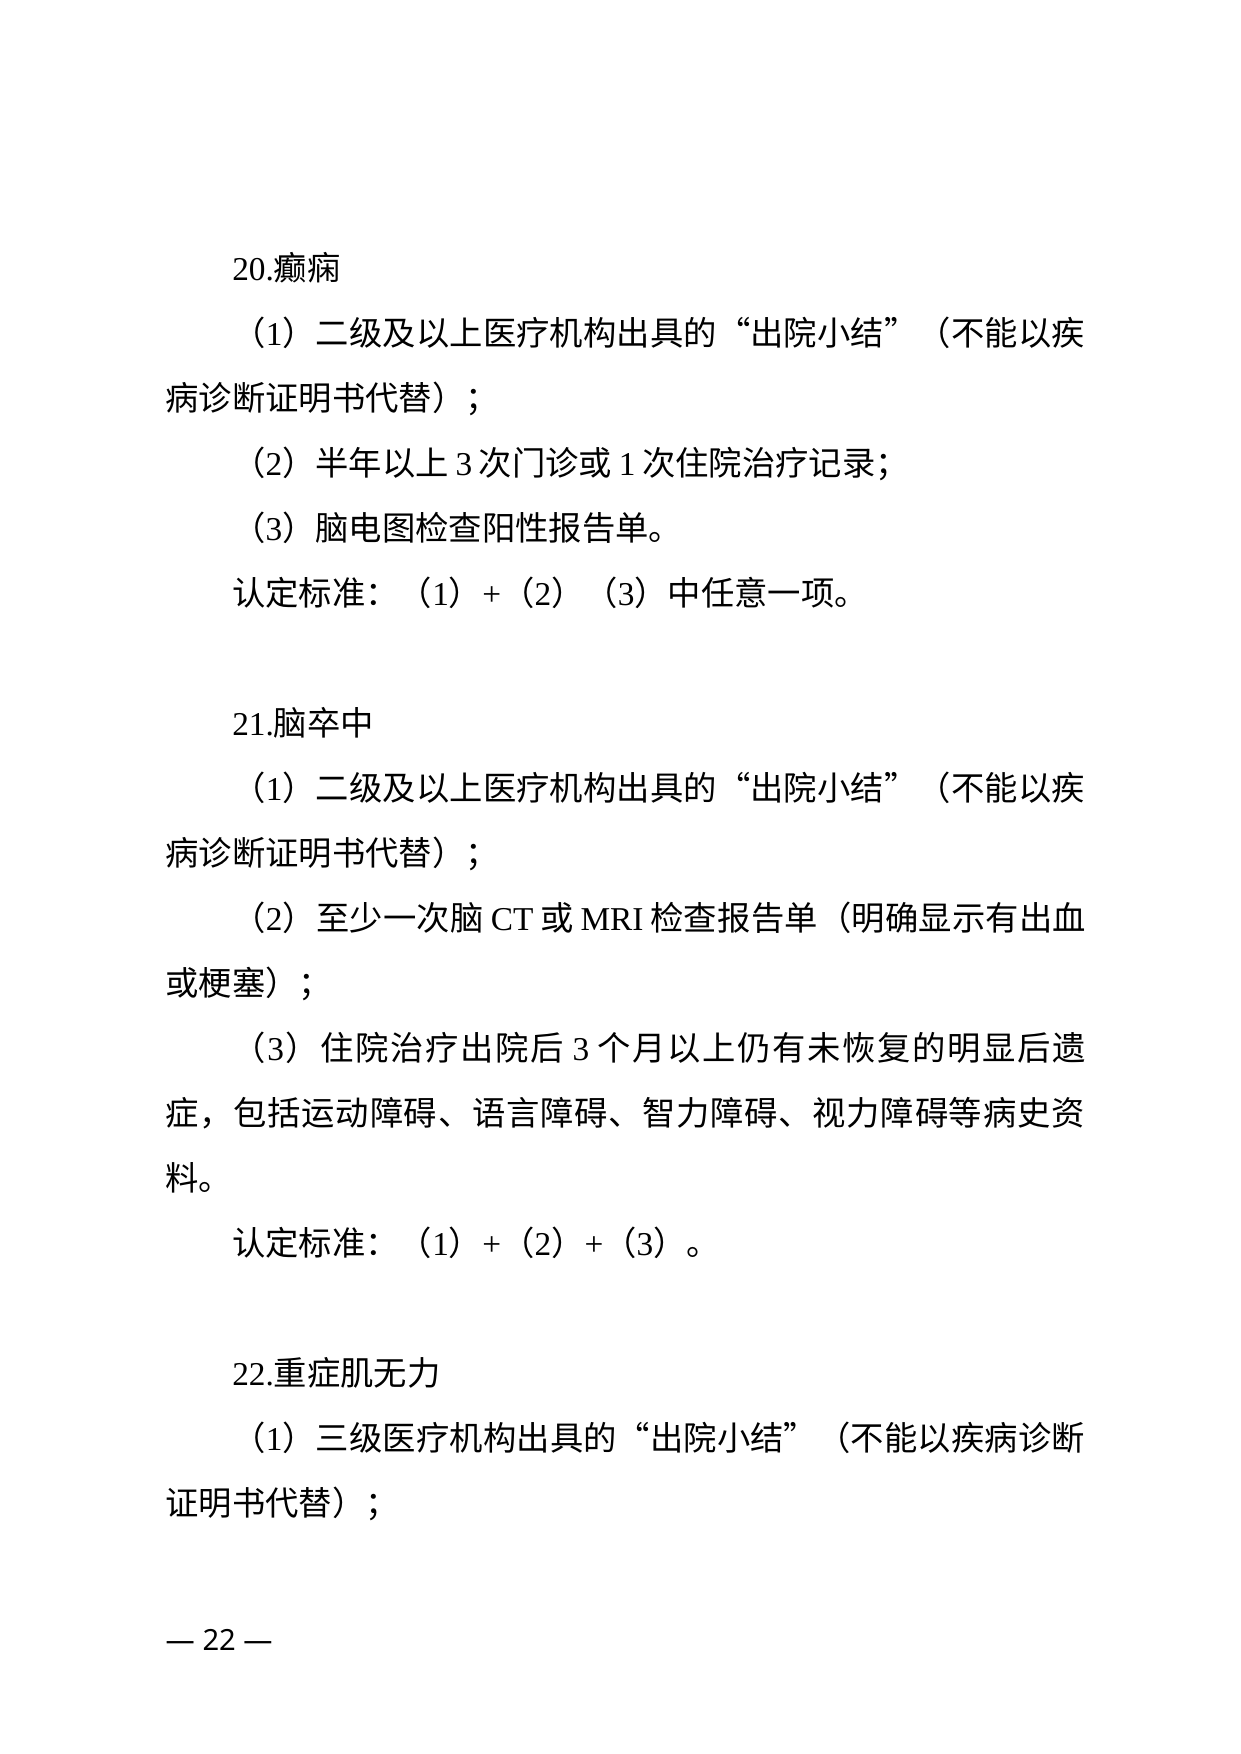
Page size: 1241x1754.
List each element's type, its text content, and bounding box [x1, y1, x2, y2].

text （2）至少一次脑CT或MRI检查报告单（明确显示有出血或梗塞）； [165, 883, 1087, 1013]
text （1）二级及以上医疗机构出具的“出院小结”（不能以疾病诊断证明书代替）； [165, 753, 1087, 883]
text 认定标准：（1）+（2）（3）中任意一项。 [165, 558, 1087, 623]
text （1）二级及以上医疗机构出具的“出院小结”（不能以疾病诊断证明书代替）； [165, 298, 1087, 428]
text （3）住院治疗出院后3个月以上仍有未恢复的明显后遗症，包括运动障碍、语言障碍、智力障碍、视力障碍等病史资料。 [165, 1013, 1087, 1208]
text （2）半年以上3次门诊或1次住院治疗记录； [165, 428, 1087, 493]
text （3）脑电图检查阳性报告单。 [165, 493, 1087, 558]
text 21.脑卒中 [165, 688, 1087, 753]
text 22.重症肌无力 [165, 1338, 1087, 1403]
text 认定标准：（1）+（2）+（3）。 [165, 1208, 1087, 1273]
text （1）三级医疗机构出具的“出院小结”（不能以疾病诊断证明书代替）； [165, 1403, 1087, 1533]
text 20.癫痫 [165, 233, 1087, 298]
